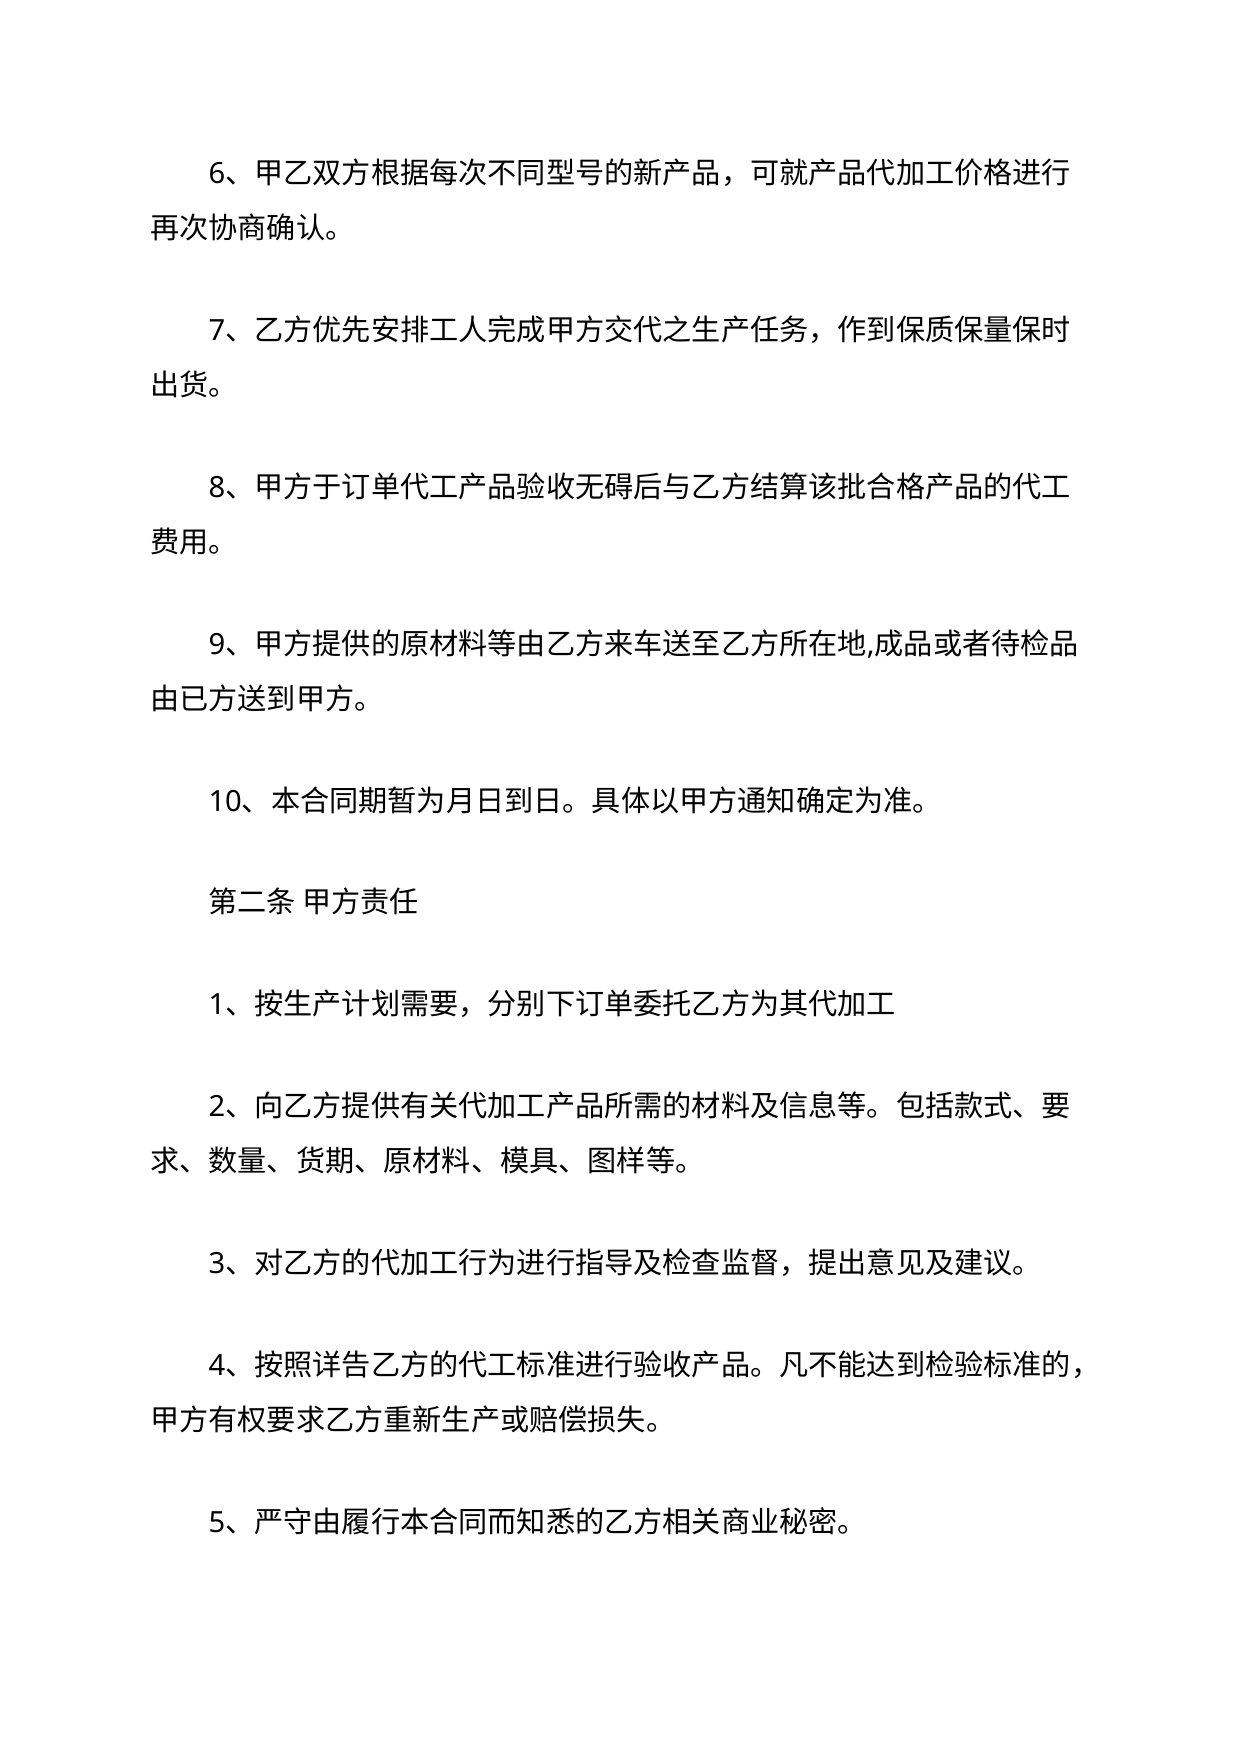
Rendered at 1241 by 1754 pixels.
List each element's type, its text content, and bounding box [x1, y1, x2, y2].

text 3、对乙方的代加工行为进行指导及检查监督，提出意见及建议。 [150, 1239, 1090, 1282]
text 4、按照详告乙方的代工标准进行验收产品。凡不能达到检验标准的，甲方有权要求乙方重新生产或赔偿损失。 [150, 1342, 1090, 1439]
text 6、甲乙双方根据每次不同型号的新产品，可就产品代加工价格进行再次协商确认。 [150, 150, 1090, 247]
text 9、甲方提供的原材料等由乙方来车送至乙方所在地,成品或者待检品由已方送到甲方。 [150, 620, 1090, 718]
text 2、向乙方提供有关代加工产品所需的材料及信息等。包括款式、要求、数量、货期、原材料、模具、图样等。 [150, 1083, 1090, 1180]
text 5、严守由履行本合同而知悉的乙方相关商业秘密。 [150, 1498, 1090, 1541]
text 1、按生产计划需要，分别下订单委托乙方为其代加工 [150, 981, 1090, 1023]
text 8、甲方于订单代工产品验收无碍后与乙方结算该批合格产品的代工费用。 [150, 463, 1090, 561]
text 第二条 甲方责任 [150, 879, 1090, 921]
text 10、本合同期暂为月日到日。具体以甲方通知确定为准。 [150, 777, 1090, 819]
text 7、乙方优先安排工人完成甲方交代之生产任务，作到保质保量保时出货。 [150, 307, 1090, 404]
